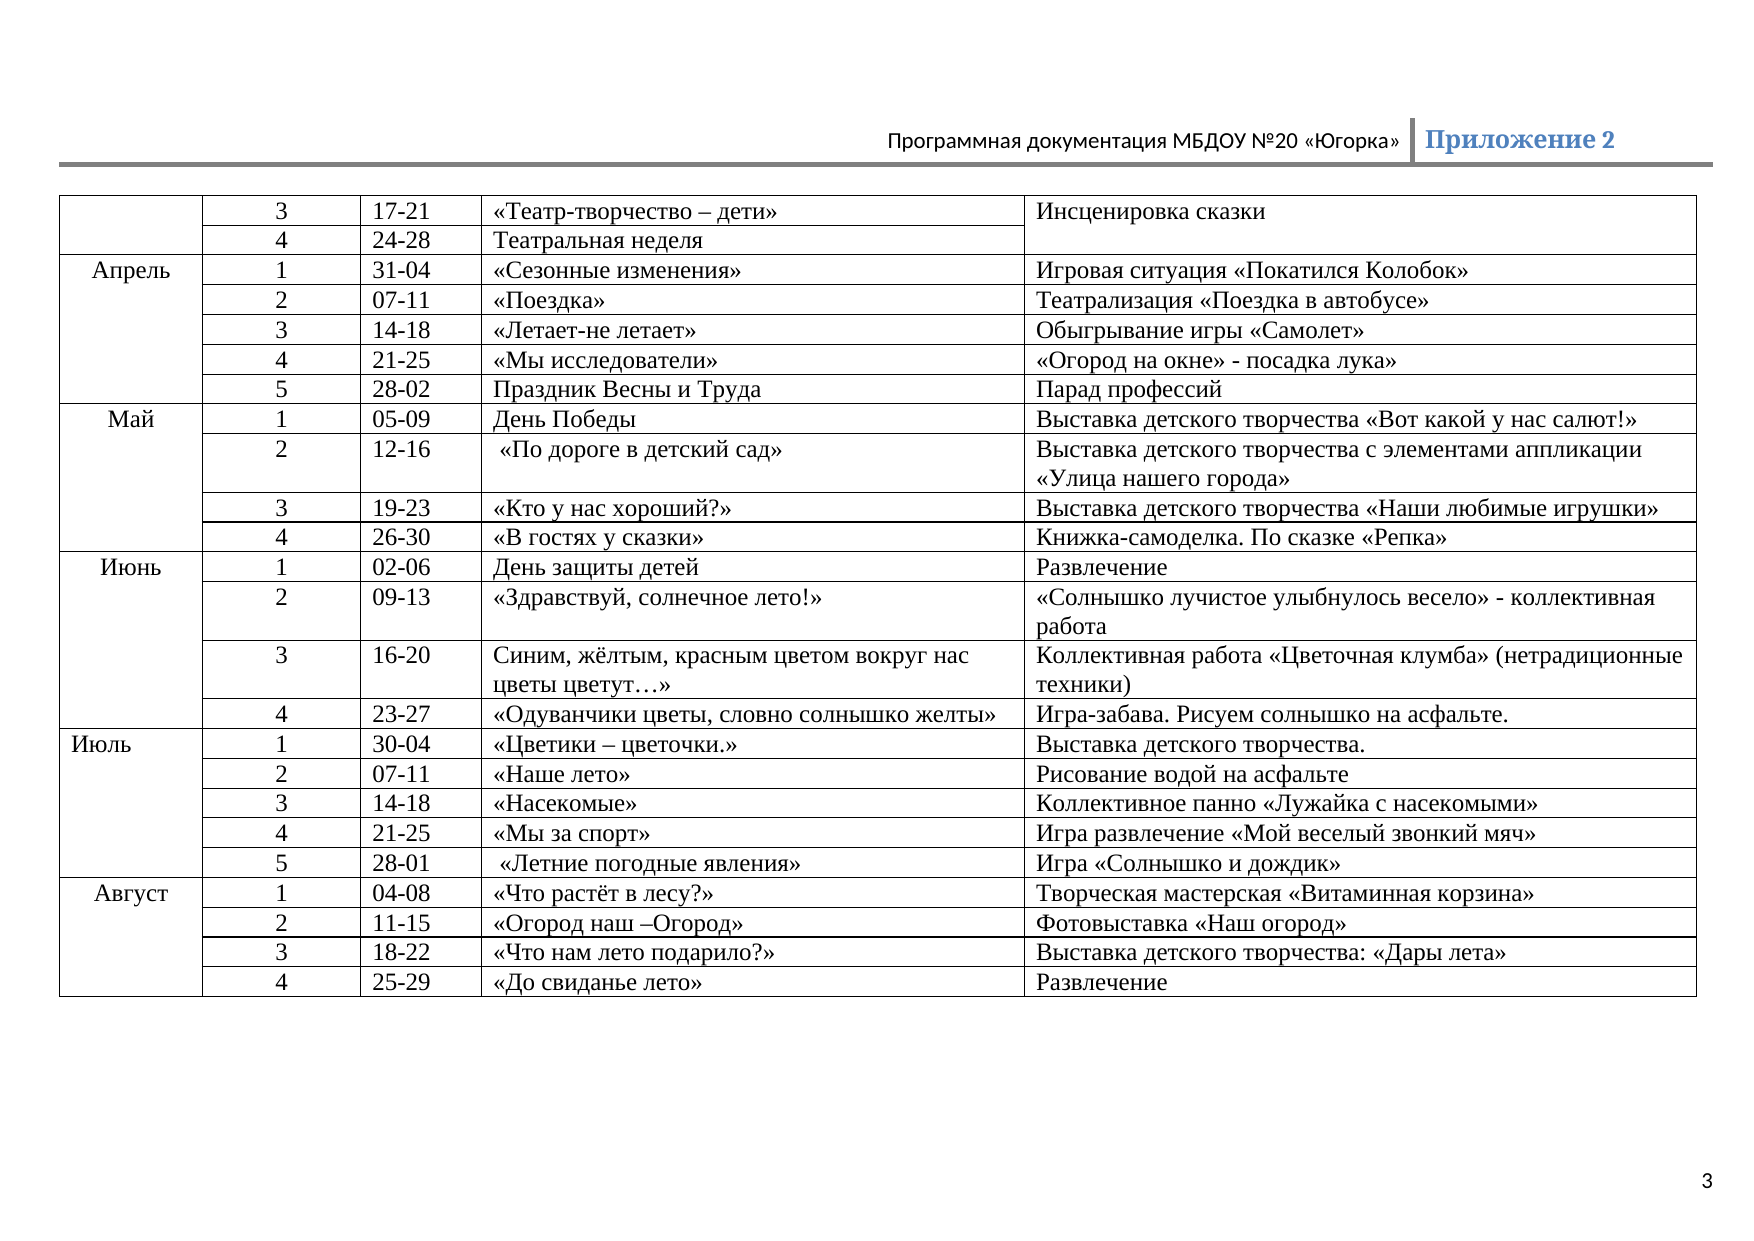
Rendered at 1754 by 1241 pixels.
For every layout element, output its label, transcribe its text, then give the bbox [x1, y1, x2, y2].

table_cell 24-28 [361, 226, 481, 254]
table_cell Выставка детского творчества «Вот какой у нас салют!» [1025, 404, 1696, 433]
table_cell «Что нам лето подарило?» [482, 938, 1024, 966]
table_cell «Сезонные изменения» [482, 255, 1024, 284]
table_cell 1 [203, 729, 360, 758]
table_cell Рисование водой на асфальте [1025, 759, 1696, 787]
table_cell Август [60, 878, 202, 996]
table_cell Коллективная работа «Цветочная клумба» (нетрадиционные техники) [1025, 641, 1696, 698]
table_cell «Что растёт в лесу?» [482, 878, 1024, 907]
table_cell 28-01 [361, 848, 481, 877]
table_cell Июль [60, 729, 202, 877]
table_cell 3 [203, 789, 360, 817]
table_cell Праздник Весны и Труда [482, 375, 1024, 403]
table_cell Творческая мастерская «Витаминная корзина» [1025, 878, 1696, 907]
table_cell 23-27 [361, 699, 481, 728]
table_cell 26-30 [361, 523, 481, 551]
table_cell 18-22 [361, 938, 481, 966]
table_cell 4 [203, 345, 360, 373]
table_cell Театрализация «Поездка в автобусе» [1025, 285, 1696, 314]
table_cell 19-23 [361, 493, 481, 521]
table_cell «Мы исследователи» [482, 345, 1024, 373]
table_cell Игровая ситуация «Покатился Колобок» [1025, 255, 1696, 284]
table_cell «Здравствуй, солнечное лето!» [482, 582, 1024, 639]
table_cell Инсценировка сказки [1025, 196, 1696, 254]
table_cell Июнь [60, 552, 202, 728]
table_cell 14-18 [361, 789, 481, 817]
table_cell 4 [203, 967, 360, 996]
table_cell Выставка детского творчества. [1025, 729, 1696, 758]
table_cell 3 [203, 315, 360, 344]
table_cell «Театр-творчество – дети» [482, 196, 1024, 224]
table_cell «Летает-не летает» [482, 315, 1024, 344]
table_cell 4 [203, 226, 360, 254]
table_cell 31-04 [361, 255, 481, 284]
table_cell 3 [203, 196, 360, 224]
table_cell 28-02 [361, 375, 481, 403]
table_cell Развлечение [1025, 552, 1696, 581]
table_cell 4 [203, 818, 360, 847]
table_cell Апрель [60, 255, 202, 403]
table_cell «Солнышко лучистое улыбнулось весело» - коллективная работа [1025, 582, 1696, 639]
table_cell 2 [203, 759, 360, 787]
table_cell «По дороге в детский сад» [482, 434, 1024, 492]
table_cell 1 [203, 255, 360, 284]
table_cell 30-04 [361, 729, 481, 758]
table_cell 25-29 [361, 967, 481, 996]
table_cell Игра развлечение «Мой веселый звонкий мяч» [1025, 818, 1696, 847]
table_cell 4 [203, 699, 360, 728]
table_cell 1 [203, 878, 360, 907]
table_cell 1 [203, 552, 360, 581]
table_cell 17-21 [361, 196, 481, 224]
table_cell 1 [203, 404, 360, 433]
table_cell «В гостях у сказки» [482, 523, 1024, 551]
table_cell 16-20 [361, 641, 481, 698]
table_cell Выставка детского творчества: «Дары лета» [1025, 938, 1696, 966]
table_cell 3 [203, 493, 360, 521]
table_cell 12-16 [361, 434, 481, 492]
table_cell «Одуванчики цветы, словно солнышко желты» [482, 699, 1024, 728]
table_cell «Мы за спорт» [482, 818, 1024, 847]
table_cell Выставка детского творчества с элементами аппликации «Улица нашего города» [1025, 434, 1696, 492]
table_cell Май [60, 404, 202, 551]
table_cell Театральная неделя [482, 226, 1024, 254]
table_cell «Поездка» [482, 285, 1024, 314]
table_cell 14-18 [361, 315, 481, 344]
table_cell 3 [203, 641, 360, 698]
table_cell 09-13 [361, 582, 481, 639]
table_cell 5 [203, 848, 360, 877]
table_cell «Огород наш –Огород» [482, 908, 1024, 936]
table_cell Обыгрывание игры «Самолет» [1025, 315, 1696, 344]
table_cell 05-09 [361, 404, 481, 433]
table_cell День Победы [482, 404, 1024, 433]
table_cell Выставка детского творчества «Наши любимые игрушки» [1025, 493, 1696, 521]
table_cell 21-25 [361, 345, 481, 373]
table_cell 21-25 [361, 818, 481, 847]
table_cell Игра «Солнышко и дождик» [1025, 848, 1696, 877]
table_cell Парад профессий [1025, 375, 1696, 403]
table_cell 2 [203, 908, 360, 936]
table_cell «Огород на окне» - посадка лука» [1025, 345, 1696, 373]
table_cell 5 [203, 375, 360, 403]
table_cell «Насекомые» [482, 789, 1024, 817]
table_cell 02-06 [361, 552, 481, 581]
table_cell 2 [203, 285, 360, 314]
table_cell «Цветики – цветочки.» [482, 729, 1024, 758]
table_cell Книжка-самоделка. По сказке «Репка» [1025, 523, 1696, 551]
table_cell День защиты детей [482, 552, 1024, 581]
table_cell Игра-забава. Рисуем солнышко на асфальте. [1025, 699, 1696, 728]
table_cell Коллективное панно «Лужайка с насекомыми» [1025, 789, 1696, 817]
table_cell Синим, жёлтым, красным цветом вокруг нас цветы цветут…» [482, 641, 1024, 698]
table_cell «До свиданье лето» [482, 967, 1024, 996]
table_cell 07-11 [361, 285, 481, 314]
table_cell 04-08 [361, 878, 481, 907]
table_cell 2 [203, 434, 360, 492]
table_cell 07-11 [361, 759, 481, 787]
table_cell 4 [203, 523, 360, 551]
table_cell 2 [203, 582, 360, 639]
table_cell Фотовыставка «Наш огород» [1025, 908, 1696, 936]
table_cell 11-15 [361, 908, 481, 936]
table_cell «Летние погодные явления» [482, 848, 1024, 877]
table_cell Развлечение [1025, 967, 1696, 996]
table_cell «Кто у нас хороший?» [482, 493, 1024, 521]
table_cell «Наше лето» [482, 759, 1024, 787]
table_cell 3 [203, 938, 360, 966]
